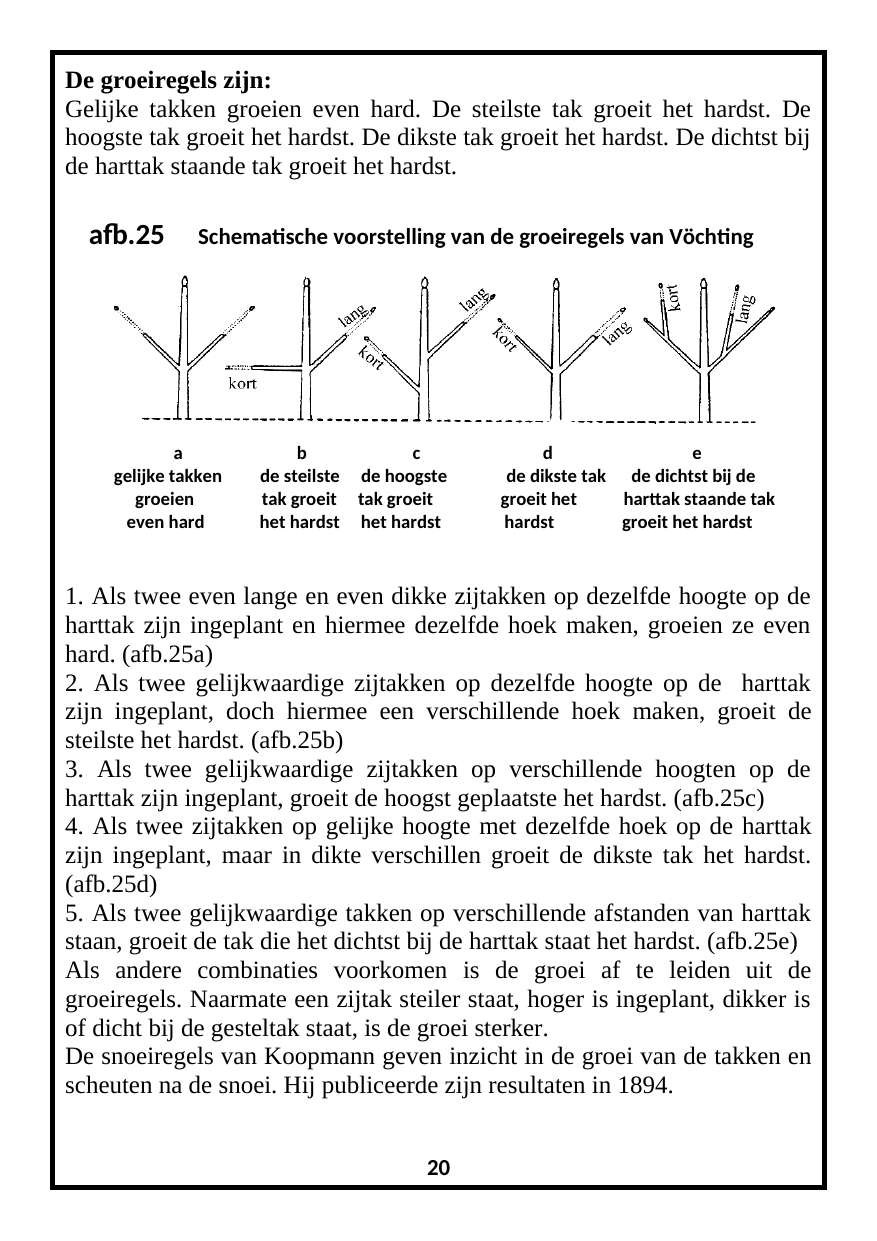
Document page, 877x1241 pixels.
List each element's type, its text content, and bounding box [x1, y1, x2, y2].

text Gelijke takken groeien even hard. De steilste tak groeit het hardst. De hoogste tak groeit het hardst. De dikste tak groeit het hardst. De dichtst bij de harttak staande tak groeit het hardst. [65, 94, 812, 180]
text 3. Als twee gelijkwaardige zijtakken op verschillende hoogten op de harttak zijn ingeplant, groeit de hoogst geplaatste het hardst. (afb.25c) [65, 754, 812, 811]
text De groeiregels zijn: [65, 65, 812, 94]
text 5. Als twee gelijkwaardige takken op verschillende afstanden van harttak staan, groeit de tak die het dichtst bij de harttak staat het hardst. (afb.25e) [65, 898, 812, 955]
text Als andere combinaties voorkomen is de groei af te leiden uit de groeiregels. Naarmate een zijtak steiler staat, hoger is ingeplant, dikker is of dicht bij de gesteltak staat, is de groei sterker. [65, 955, 812, 1041]
text De snoeiregels van Koopmann geven inzicht in de groei van de takken en scheuten na de snoei. Hij publiceerde zijn resultaten in 1894. [65, 1041, 812, 1099]
text 2. Als twee gelijkwaardige zijtakken op dezelfde hoogte op de harttak zijn ingeplant, doch hiermee een verschillende hoek maken, groeit de steilste het hardst. (afb.25b) [65, 668, 812, 754]
text 4. Als twee zijtakken op gelijke hoogte met dezelfde hoek op de harttak zijn ingeplant, maar in dikte verschillen groeit de dikste tak het hardst. (afb.25d) [65, 811, 812, 898]
text 1. Als twee even lange en even dikke zijtakken op dezelfde hoogte op de harttak zijn ingeplant en hiermee dezelfde hoek maken, groeien ze even hard. (afb.25a) [65, 581, 812, 668]
